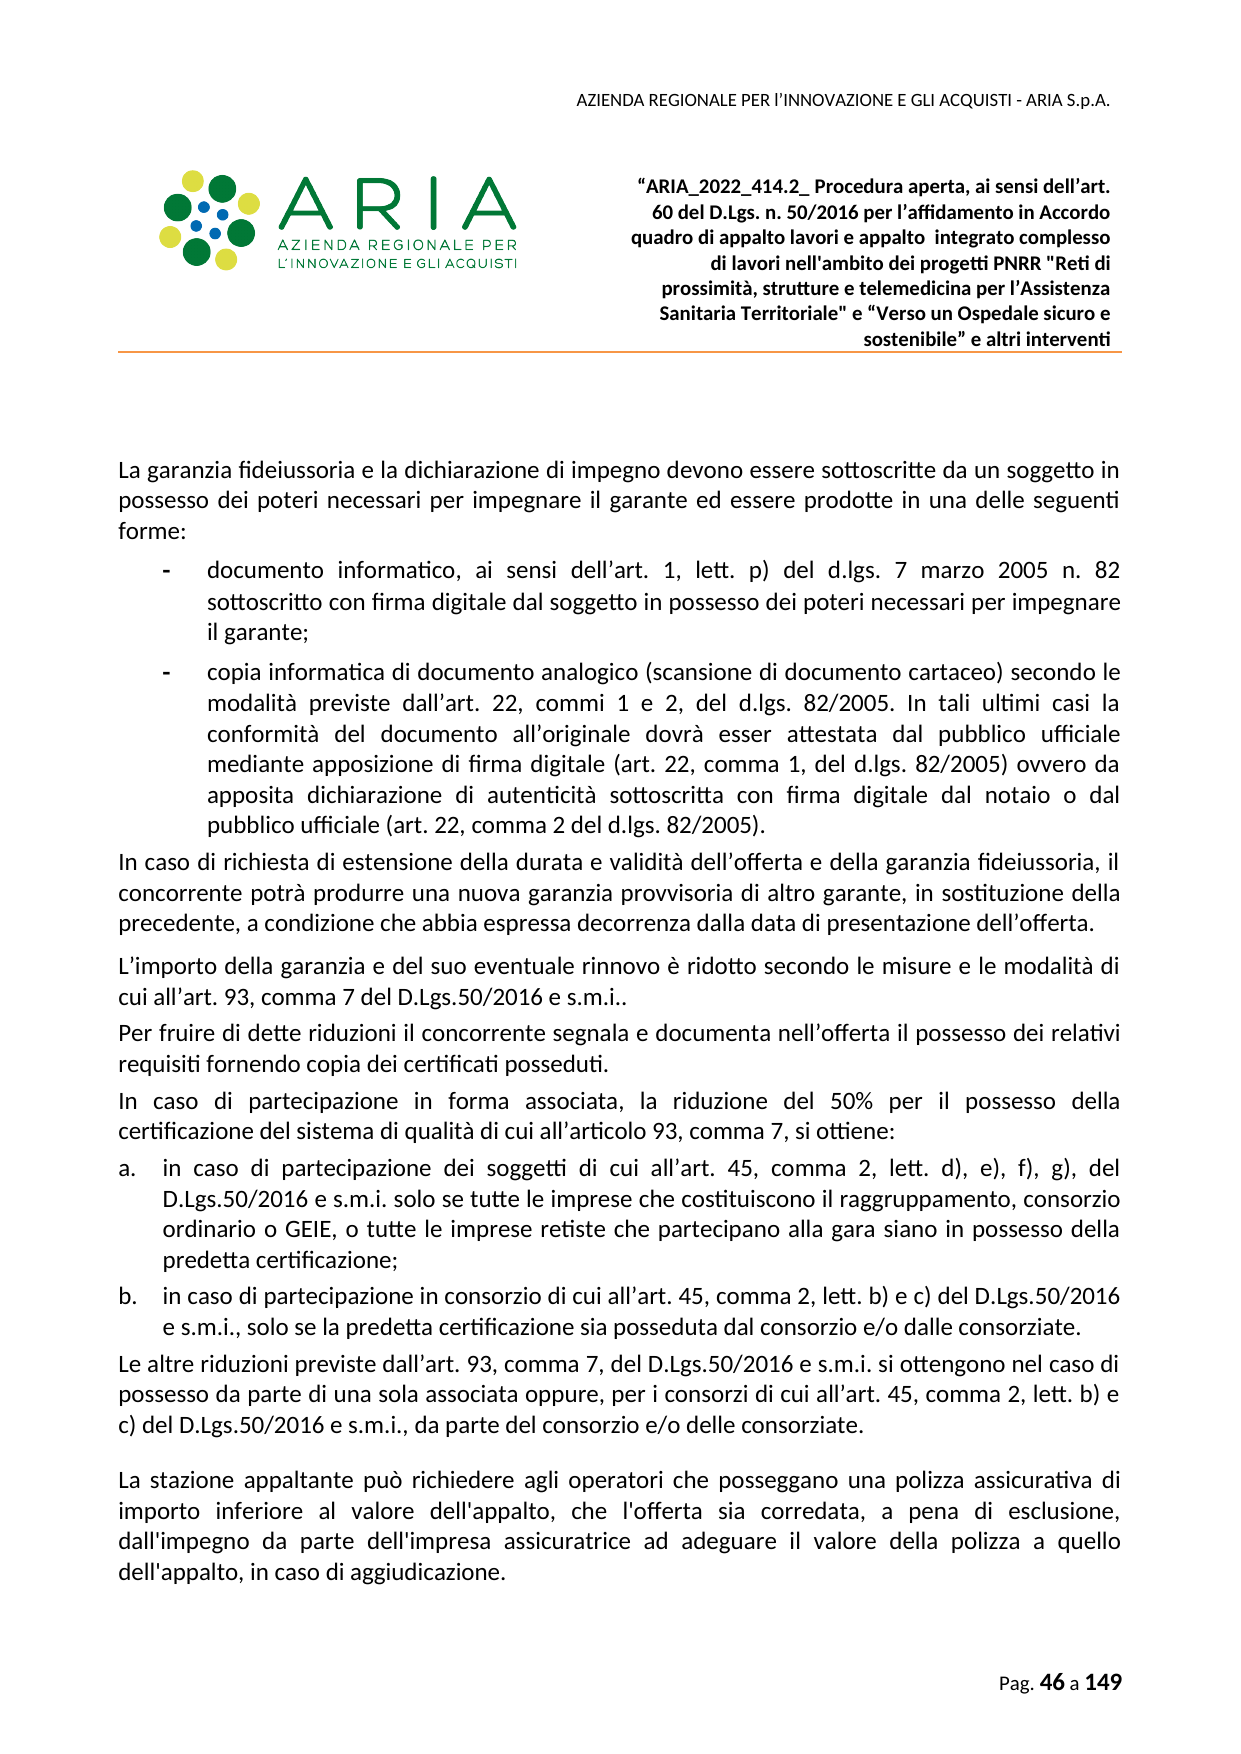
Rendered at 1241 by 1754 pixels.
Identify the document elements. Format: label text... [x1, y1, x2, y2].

list documento informatico, ai sensi dell’art. 1, lett. p) del d.lgs. 7 marzo 2005 n. 82 sottoscritto con firma digitale dal soggetto in possesso dei poteri necessari per impegnare il garante; [162, 552, 1122, 647]
picture [129, 140, 547, 300]
text Le altre riduzioni previste dall’art. 93, comma 7, del D.Lgs.50/2016 e s.m.i. si ottengono nel caso di possesso da parte di una sola associata oppure, per i consorzi di cui all’art. 45, comma 2, lett. b) e c) del D.Lgs.50/2016 e s.m.i., da parte del consorzio e/o delle consorziate. [118, 1348, 1122, 1439]
text La garanzia fideiussoria e la dichiarazione di impegno devono essere sottoscritte da un soggetto in possesso dei poteri necessari per impegnare il garante ed essere prodotte in una delle seguenti forme: [118, 454, 1122, 546]
text La stazione appaltante può richiedere agli operatori che posseggano una polizza assicurativa di importo inferiore al valore dell'appalto, che l'offerta sia corredata, a pena di esclusione, dall'impegno da parte dell'impresa assicuratrice ad adeguare il valore della polizza a quello dell'appalto, in caso di aggiudicazione. [118, 1464, 1122, 1586]
list copia informatica di documento analogico (scansione di documento cartaceo) secondo le modalità previste dall’art. 22, commi 1 e 2, del d.lgs. 82/2005. In tali ultimi casi la conformità del documento all’originale dovrà esser attestata dal pubblico ufficiale mediante apposizione di firma digitale (art. 22, comma 1, del d.lgs. 82/2005) ovvero da apposita dichiarazione di autenticità sottoscritta con firma digitale dal notaio o dal pubblico ufficiale (art. 22, comma 2 del d.lgs. 82/2005). [162, 653, 1122, 840]
list in caso di partecipazione in consorzio di cui all’art. 45, comma 2, lett. b) e c) del D.Lgs.50/2016 e s.m.i., solo se la predetta certificazione sia posseduta dal consorzio e/o dalle consorziate. [118, 1281, 1122, 1342]
text In caso di partecipazione in forma associata, la riduzione del 50% per il possesso della certificazione del sistema di qualità di cui all’articolo 93, comma 7, si ottiene: [118, 1085, 1122, 1146]
text Per fruire di dette riduzioni il concorrente segnala e documenta nell’offerta il possesso dei relativi requisiti fornendo copia dei certificati posseduti. [118, 1018, 1122, 1079]
list in caso di partecipazione dei soggetti di cui all’art. 45, comma 2, lett. d), e), f), g), del D.Lgs.50/2016 e s.m.i. solo se tutte le imprese che costituiscono il raggruppamento, consorzio ordinario o GEIE, o tutte le imprese retiste che partecipano alla gara siano in possesso della predetta certificazione; [118, 1152, 1122, 1274]
text L’importo della garanzia e del suo eventuale rinnovo è ridotto secondo le misure e le modalità di cui all’art. 93, comma 7 del D.Lgs.50/2016 e s.m.i.. [118, 950, 1122, 1011]
text In caso di richiesta di estensione della durata e validità dell’offerta e della garanzia fideiussoria, il concorrente potrà produrre una nuova garanzia provvisoria di altro garante, in sostituzione della precedente, a condizione che abbia espressa decorrenza dalla data di presentazione dell’offerta. [118, 846, 1122, 938]
